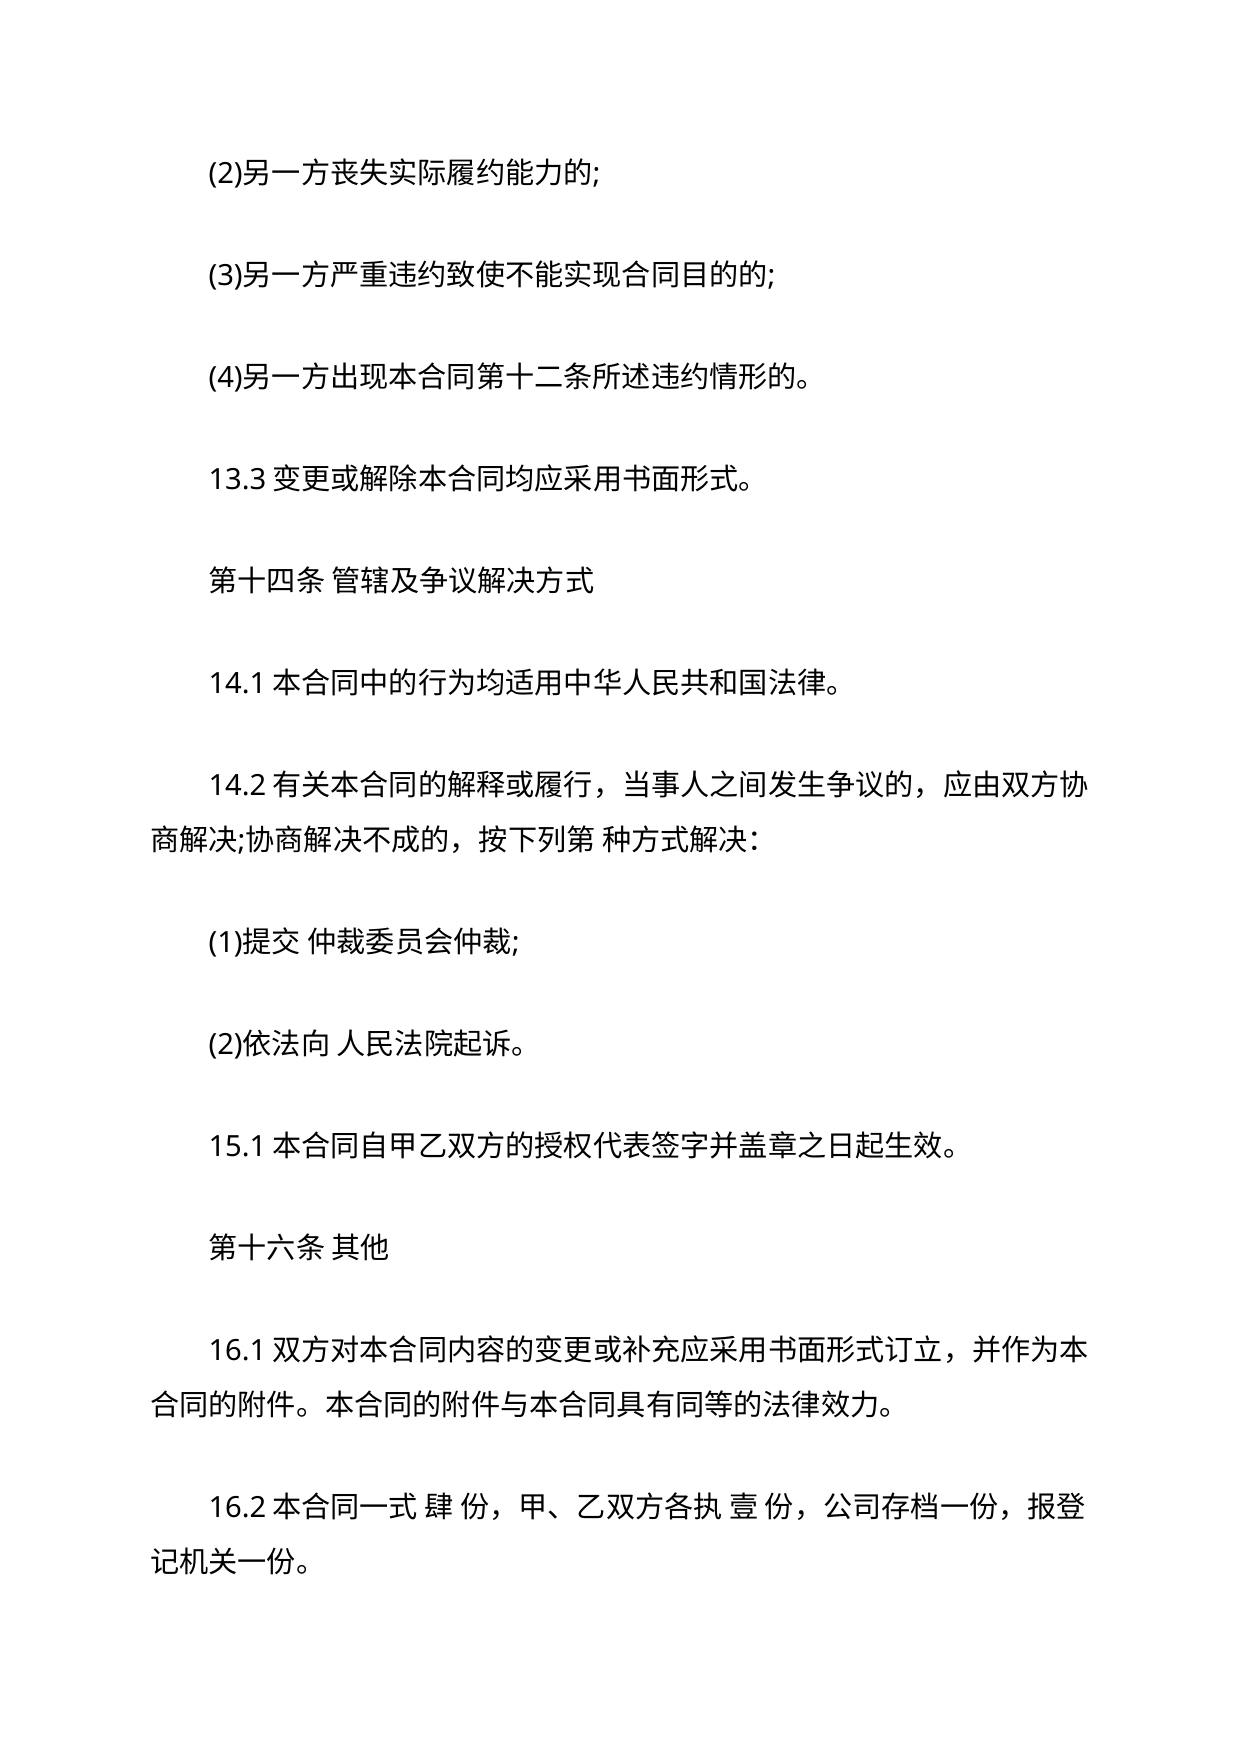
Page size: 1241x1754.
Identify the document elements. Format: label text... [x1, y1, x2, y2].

text 16.2本合同一式 肆 份，甲、乙双方各执 壹 份，公司存档一份，报登记机关一份。 [150, 1483, 1090, 1580]
text 14.1本合同中的行为均适用中华人民共和国法律。 [150, 660, 1090, 702]
text 16.1双方对本合同内容的变更或补充应采用书面形式订立，并作为本合同的附件。本合同的附件与本合同具有同等的法律效力。 [150, 1326, 1090, 1424]
text (2)另一方丧失实际履约能力的; [150, 150, 1090, 192]
text (4)另一方出现本合同第十二条所述违约情形的。 [150, 354, 1090, 396]
text (1)提交 仲裁委员会仲裁; [150, 919, 1090, 961]
text 14.2有关本合同的解释或履行，当事人之间发生争议的，应由双方协商解决;协商解决不成的，按下列第 种方式解决： [150, 762, 1090, 859]
text 第十四条 管辖及争议解决方式 [150, 558, 1090, 600]
text (3)另一方严重违约致使不能实现合同目的的; [150, 252, 1090, 294]
text 13.3变更或解除本合同均应采用书面形式。 [150, 456, 1090, 498]
text 第十六条 其他 [150, 1224, 1090, 1267]
text (2)依法向 人民法院起诉。 [150, 1021, 1090, 1063]
text 15.1本合同自甲乙双方的授权代表签字并盖章之日起生效。 [150, 1123, 1090, 1165]
